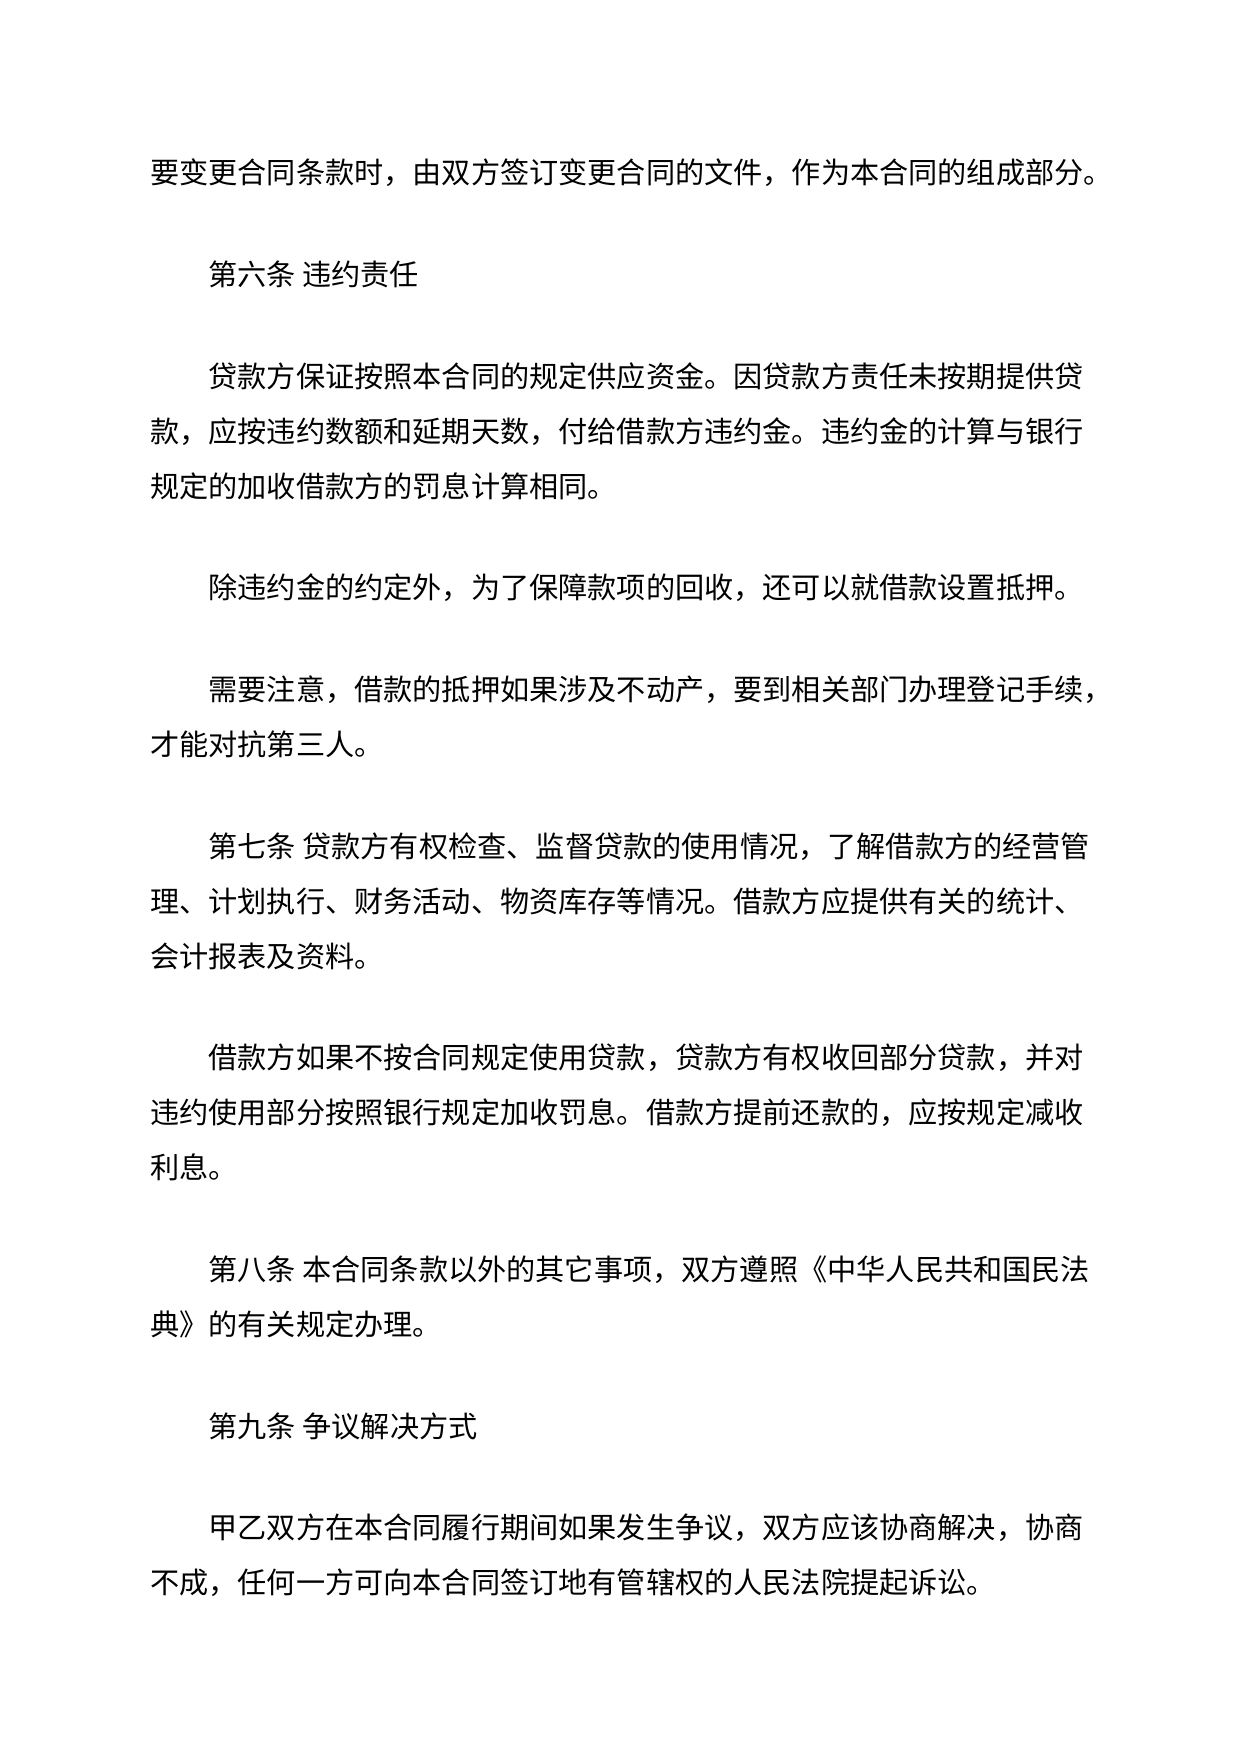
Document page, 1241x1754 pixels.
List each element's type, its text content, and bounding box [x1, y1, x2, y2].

text 第九条 争议解决方式 [150, 1403, 1090, 1446]
text 第八条 本合同条款以外的其它事项，双方遵照《中华人民共和国民法典》的有关规定办理。 [150, 1247, 1090, 1344]
text 甲乙双方在本合同履行期间如果发生争议，双方应该协商解决，协商不成，任何一方可向本合同签订地有管辖权的人民法院提起诉讼。 [150, 1505, 1090, 1602]
text 第七条 贷款方有权检查、监督贷款的使用情况，了解借款方的经营管理、计划执行、财务活动、物资库存等情况。借款方应提供有关的统计、会计报表及资料。 [150, 823, 1090, 976]
text 除违约金的约定外，为了保障款项的回收，还可以就借款设置抵押。 [150, 565, 1090, 607]
text 第六条 违约责任 [150, 252, 1090, 294]
text 借款方如果不按合同规定使用贷款，贷款方有权收回部分贷款，并对违约使用部分按照银行规定加收罚息。借款方提前还款的，应按规定减收利息。 [150, 1035, 1090, 1187]
text 贷款方保证按照本合同的规定供应资金。因贷款方责任未按期提供贷款，应按违约数额和延期天数，付给借款方违约金。违约金的计算与银行规定的加收借款方的罚息计算相同。 [150, 353, 1090, 506]
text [150, 150, 1090, 192]
text 需要注意，借款的抵押如果涉及不动产，要到相关部门办理登记手续，才能对抗第三人。 [150, 667, 1090, 764]
